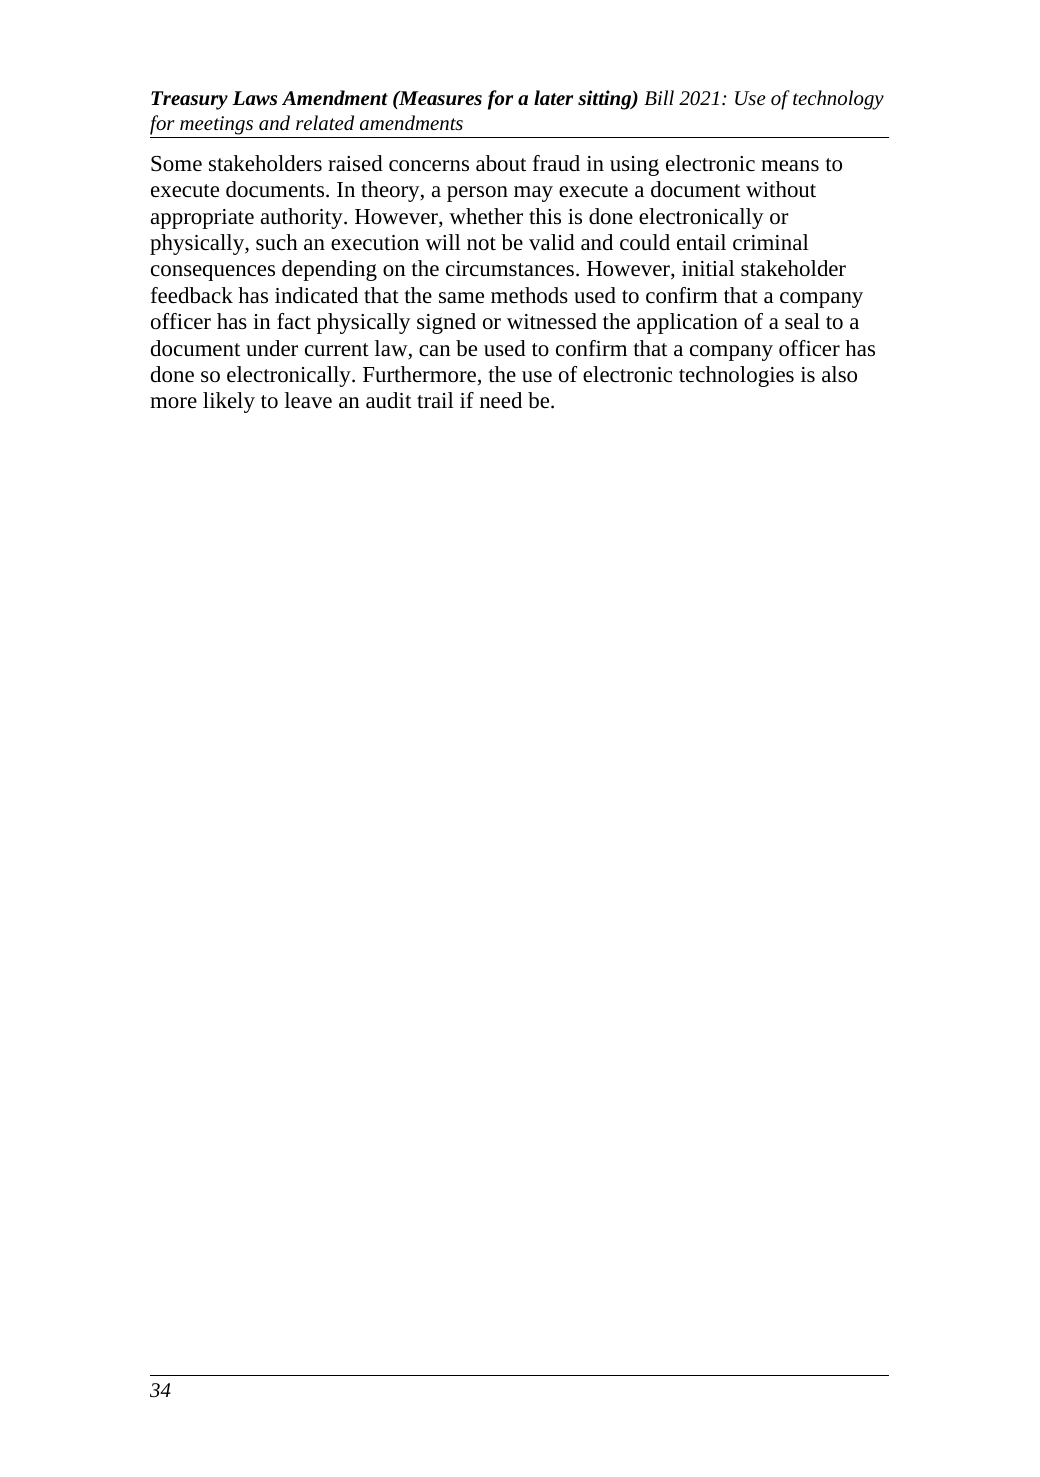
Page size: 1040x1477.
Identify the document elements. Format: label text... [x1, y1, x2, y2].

text Some stakeholders raised concerns about fraud in using electronic means to execute documents. In theory, a person may execute a document without appropriate authority. However, whether this is done electronically or physically, such an execution will not be valid and could entail criminal consequences depending on the circumstances. However, initial stakeholder feedback has indicated that the same methods used to confirm that a company officer has in fact physically signed or witnessed the application of a seal to a document under current law, can be used to confirm that a company officer has done so electronically. Furthermore, the use of electronic technologies is also more likely to leave an audit trail if need be. [150, 150, 889, 414]
